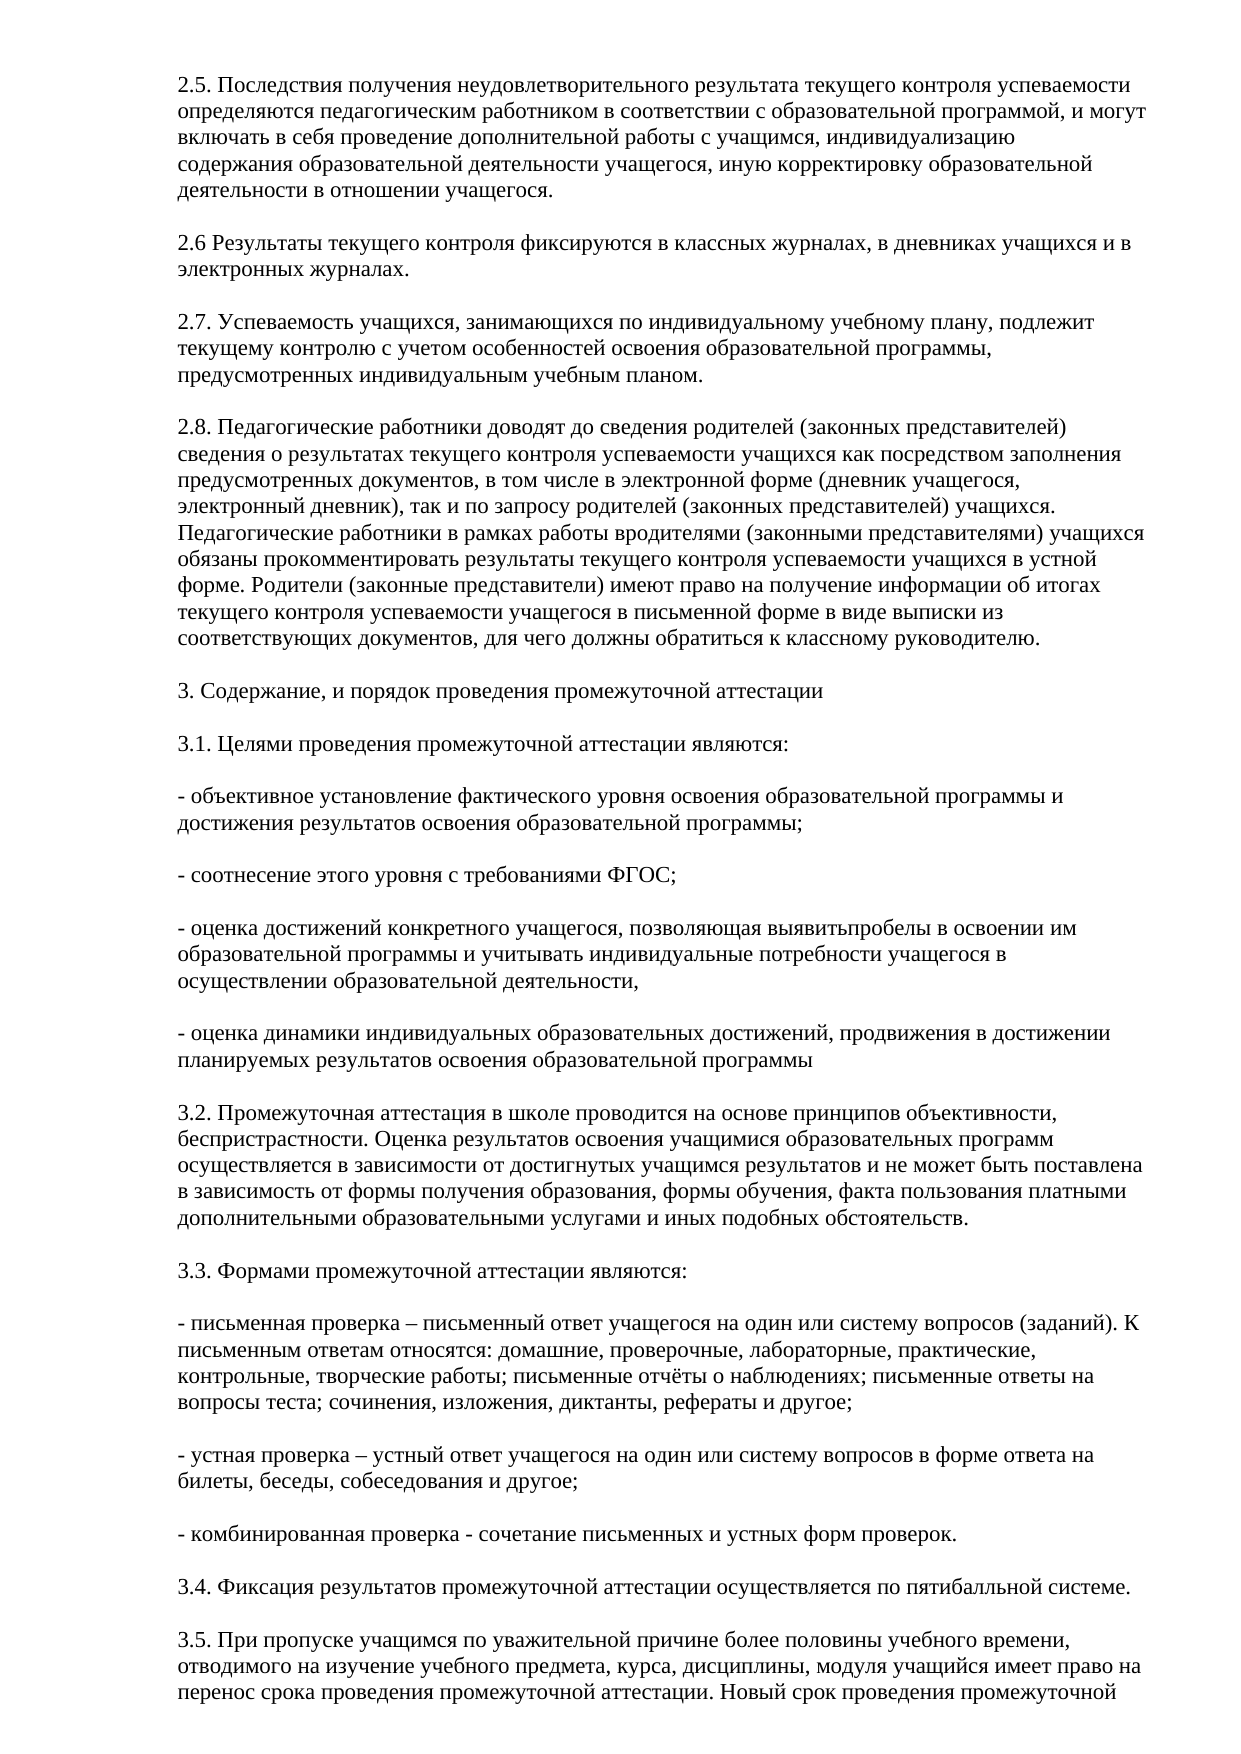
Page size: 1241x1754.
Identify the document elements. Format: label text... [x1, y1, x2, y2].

text содержания образовательной деятельности учащегося, иную корректировку образовательной деятельности в отношении учащегося. [177, 150, 1152, 202]
text 3.4. Фиксация результатов промежуточной аттестации осуществляется по пятибалльной системе. [177, 1573, 1152, 1599]
text 2.6 Результаты текущего контроля фиксируются в классных журналах, в дневниках учащихся и в электронных журналах. [177, 229, 1152, 282]
text 2.8. Педагогические работники доводят до сведения родителей (законных представителей) сведения о результатах текущего контроля успеваемости учащихся как посредством заполнения предусмотренных документов, в том числе в электронной форме (дневник учащегося, электронный дневник), так и по запросу родителей (законных представителей) учащихся. [177, 413, 1152, 519]
text - оценка динамики индивидуальных образовательных достижений, продвижения в достижении планируемых результатов освоения образовательной программы [177, 1019, 1152, 1072]
text - устная проверка – устный ответ учащегося на один или систему вопросов в форме ответа на билеты, беседы, собеседования и другое; [177, 1441, 1152, 1494]
text - соотнесение этого уровня с требованиями ФГОС; [177, 861, 1152, 888]
text - объективное установление фактического уровня освоения образовательной программы и достижения результатов освоения образовательной программы; [177, 782, 1152, 835]
text 3. Содержание, и порядок проведения промежуточной аттестации [177, 677, 1152, 703]
text дополнительными образовательными услугами и иных подобных обстоятельств. [177, 1204, 1152, 1230]
text 3.1. Целями проведения промежуточной аттестации являются: [177, 729, 1152, 756]
text - письменная проверка – письменный ответ учащегося на один или систему вопросов (заданий). К письменным ответам относятся: домашние, проверочные, лабораторные, практические, контрольные, творческие работы; письменные отчёты о наблюдениях; письменные ответы на вопросы теста; сочинения, изложения, диктанты, рефераты и другое; [177, 1309, 1152, 1415]
text Педагогические работники в рамках работы вродителями (законными представителями) учащихся обязаны прокомментировать результаты текущего контроля успеваемости учащихся в устной форме. Родители (законные представители) имеют право на получение информации об итогах [177, 519, 1152, 598]
text 3.3. Формами промежуточной аттестации являются: [177, 1257, 1152, 1283]
text текущего контроля успеваемости учащегося в письменной форме в виде выписки из соответствующих документов, для чего должны обратиться к классному руководителю. [177, 598, 1152, 651]
text 3.2. Промежуточная аттестация в школе проводится на основе принципов объективности, беспристрастности. Оценка результатов освоения учащимися образовательных программ осуществляется в зависимости от достигнутых учащимся результатов и не может быть поставлена в зависимость от формы получения образования, формы обучения, факта пользования платными [177, 1098, 1152, 1204]
text - комбинированная проверка - сочетание письменных и устных форм проверок. [177, 1520, 1152, 1547]
text - оценка достижений конкретного учащегося, позволяющая выявитьпробелы в освоении им образовательной программы и учитывать индивидуальные потребности учащегося в осуществлении образовательной деятельности, [177, 914, 1152, 993]
text 2.7. Успеваемость учащихся, занимающихся по индивидуальному учебному плану, подлежит текущему контролю с учетом особенностей освоения образовательной программы, предусмотренных индивидуальным учебным планом. [177, 308, 1152, 387]
text 2.5. Последствия получения неудовлетворительного результата текущего контроля успеваемости определяются педагогическим работником в соответствии с образовательной программой, и могут включать в себя проведение дополнительной работы с учащимся, индивидуализацию [177, 71, 1152, 150]
text 3.5. При пропуске учащимся по уважительной причине более половины учебного времени, отводимого на изучение учебного предмета, курса, дисциплины, модуля учащийся имеет право на перенос срока проведения промежуточной аттестации. Новый срок проведения промежуточной [177, 1626, 1152, 1705]
